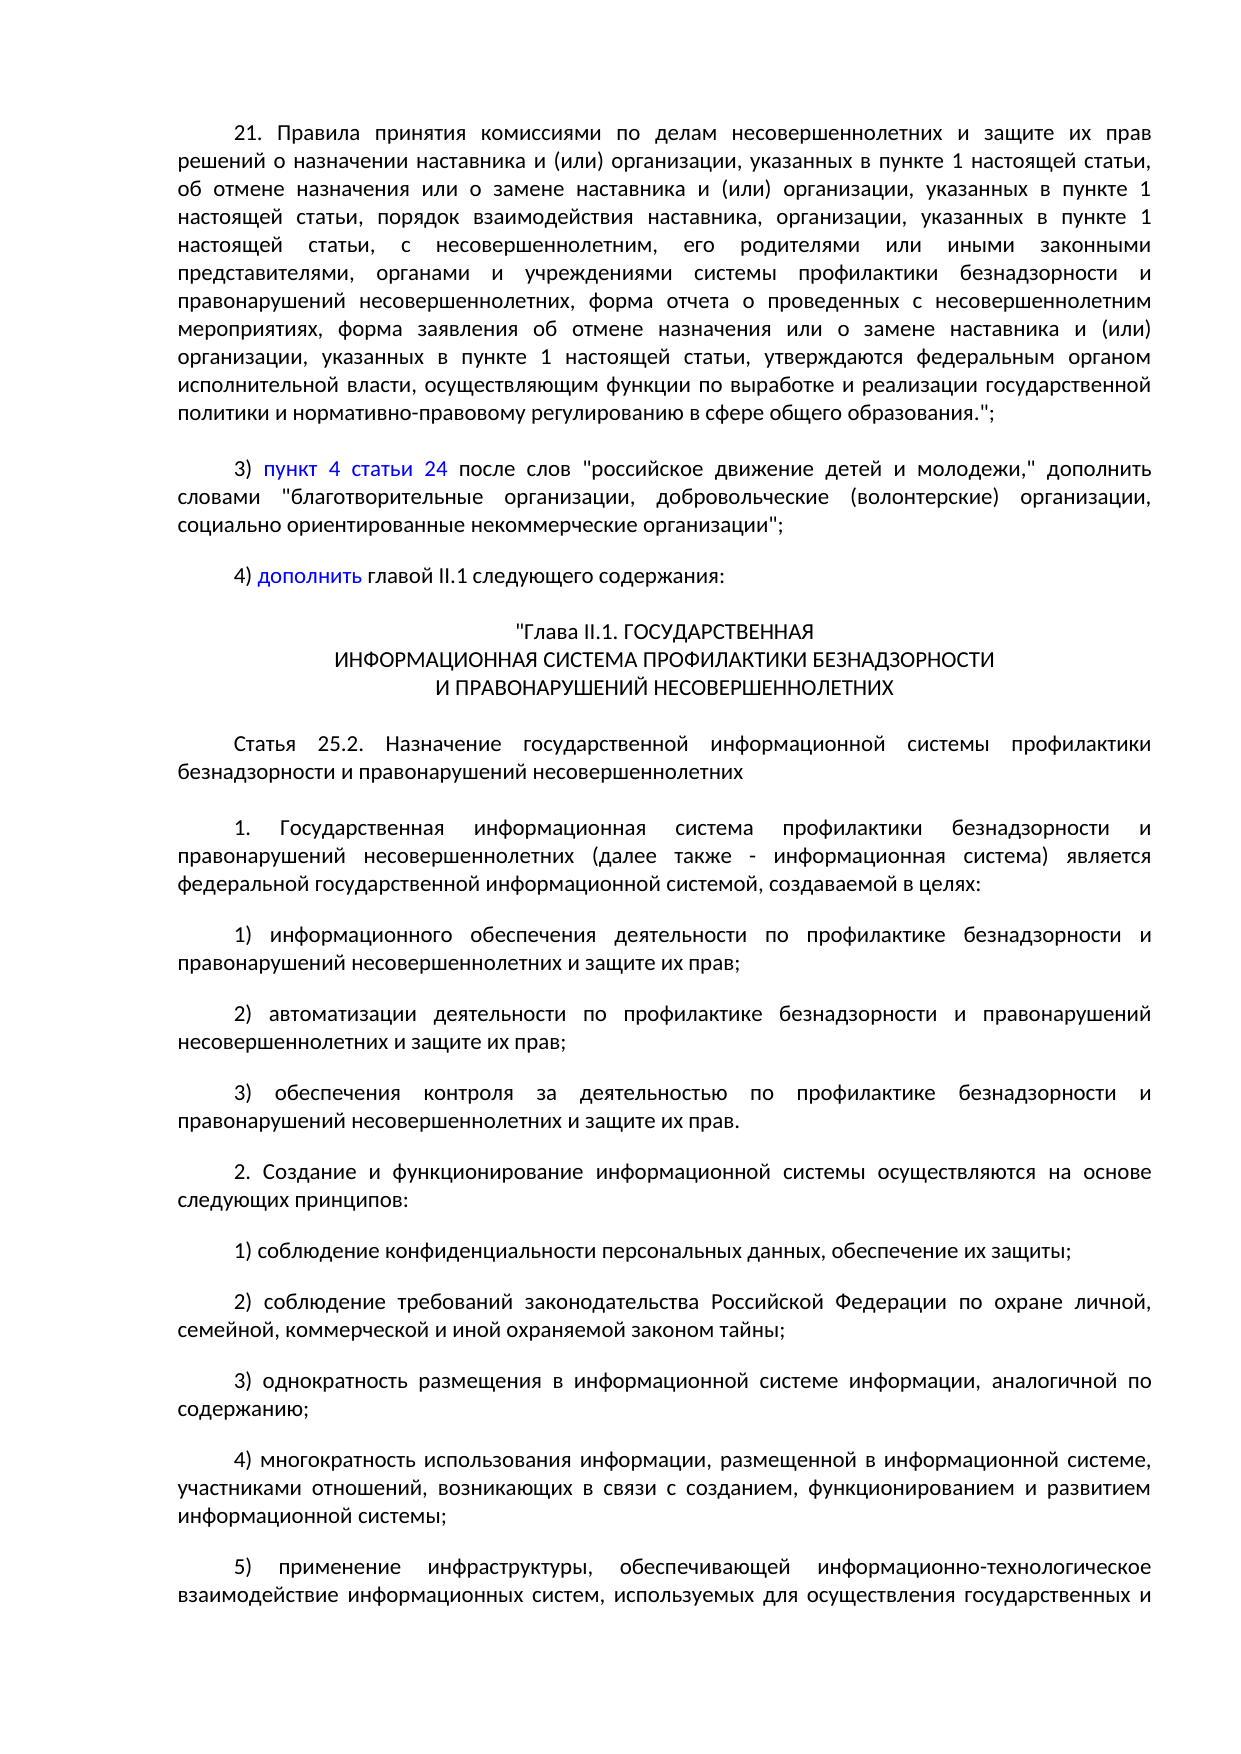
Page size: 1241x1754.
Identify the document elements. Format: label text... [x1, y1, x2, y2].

text 3) однократность размещения в информационной системе информации, аналогичной по содержанию; [177, 1366, 1152, 1422]
text 1. Государственная информационная система профилактики безнадзорности и правонарушений несовершеннолетних (далее также - информационная система) является федеральной государственной информационной системой, создаваемой в целях: [177, 813, 1152, 898]
text И ПРАВОНАРУШЕНИЙ НЕСОВЕРШЕННОЛЕТНИХ [177, 673, 1152, 701]
text 4) дополнить главой II.1 следующего содержания: [177, 561, 1152, 589]
text 2. Создание и функционирование информационной системы осуществляются на основе следующих принципов: [177, 1157, 1152, 1213]
text ИНФОРМАЦИОННАЯ СИСТЕМА ПРОФИЛАКТИКИ БЕЗНАДЗОРНОСТИ [177, 645, 1152, 673]
text 1) информационного обеспечения деятельности по профилактике безнадзорности и правонарушений несовершеннолетних и защите их прав; [177, 921, 1152, 977]
text "Глава II.1. ГОСУДАРСТВЕННАЯ [177, 617, 1152, 645]
text 3) пункт 4 статьи 24 после слов "российское движение детей и молодежи," дополнить словами "благотворительные организации, добровольческие (волонтерские) организации, социально ориентированные некоммерческие организации"; [177, 454, 1152, 538]
text 2) автоматизации деятельности по профилактике безнадзорности и правонарушений несовершеннолетних и защите их прав; [177, 999, 1152, 1056]
text 3) обеспечения контроля за деятельностью по профилактике безнадзорности и правонарушений несовершеннолетних и защите их прав. [177, 1078, 1152, 1134]
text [177, 1552, 1152, 1608]
text 1) соблюдение конфиденциальности персональных данных, обеспечение их защиты; [177, 1236, 1152, 1264]
text Статья 25.2. Назначение государственной информационной системы профилактики безнадзорности и правонарушений несовершеннолетних [177, 729, 1152, 786]
text 2) соблюдение требований законодательства Российской Федерации по охране личной, семейной, коммерческой и иной охраняемой законом тайны; [177, 1287, 1152, 1343]
text 21. Правила принятия комиссиями по делам несовершеннолетних и защите их прав решений о назначении наставника и (или) организации, указанных в пункте 1 настоящей статьи, об отмене назначения или о замене наставника и (или) организации, указанных в пункте 1 настоящей статьи, порядок взаимодействия наставника, организации, указанных в пункте 1 настоящей статьи, с несовершеннолетним, его родителями или иными законными представителями, органами и учреждениями системы профилактики безнадзорности и правонарушений несовершеннолетних, форма отчета о проведенных с несовершеннолетним мероприятиях, форма заявления об отмене назначения или о замене наставника и (или) организации, указанных в пункте 1 настоящей статьи, утверждаются федеральным органом исполнительной власти, осуществляющим функции по выработке и реализации государственной политики и нормативно-правовому регулированию в сфере общего образования."; [177, 118, 1152, 426]
text 4) многократность использования информации, размещенной в информационной системе, участниками отношений, возникающих в связи с созданием, функционированием и развитием информационной системы; [177, 1445, 1152, 1529]
